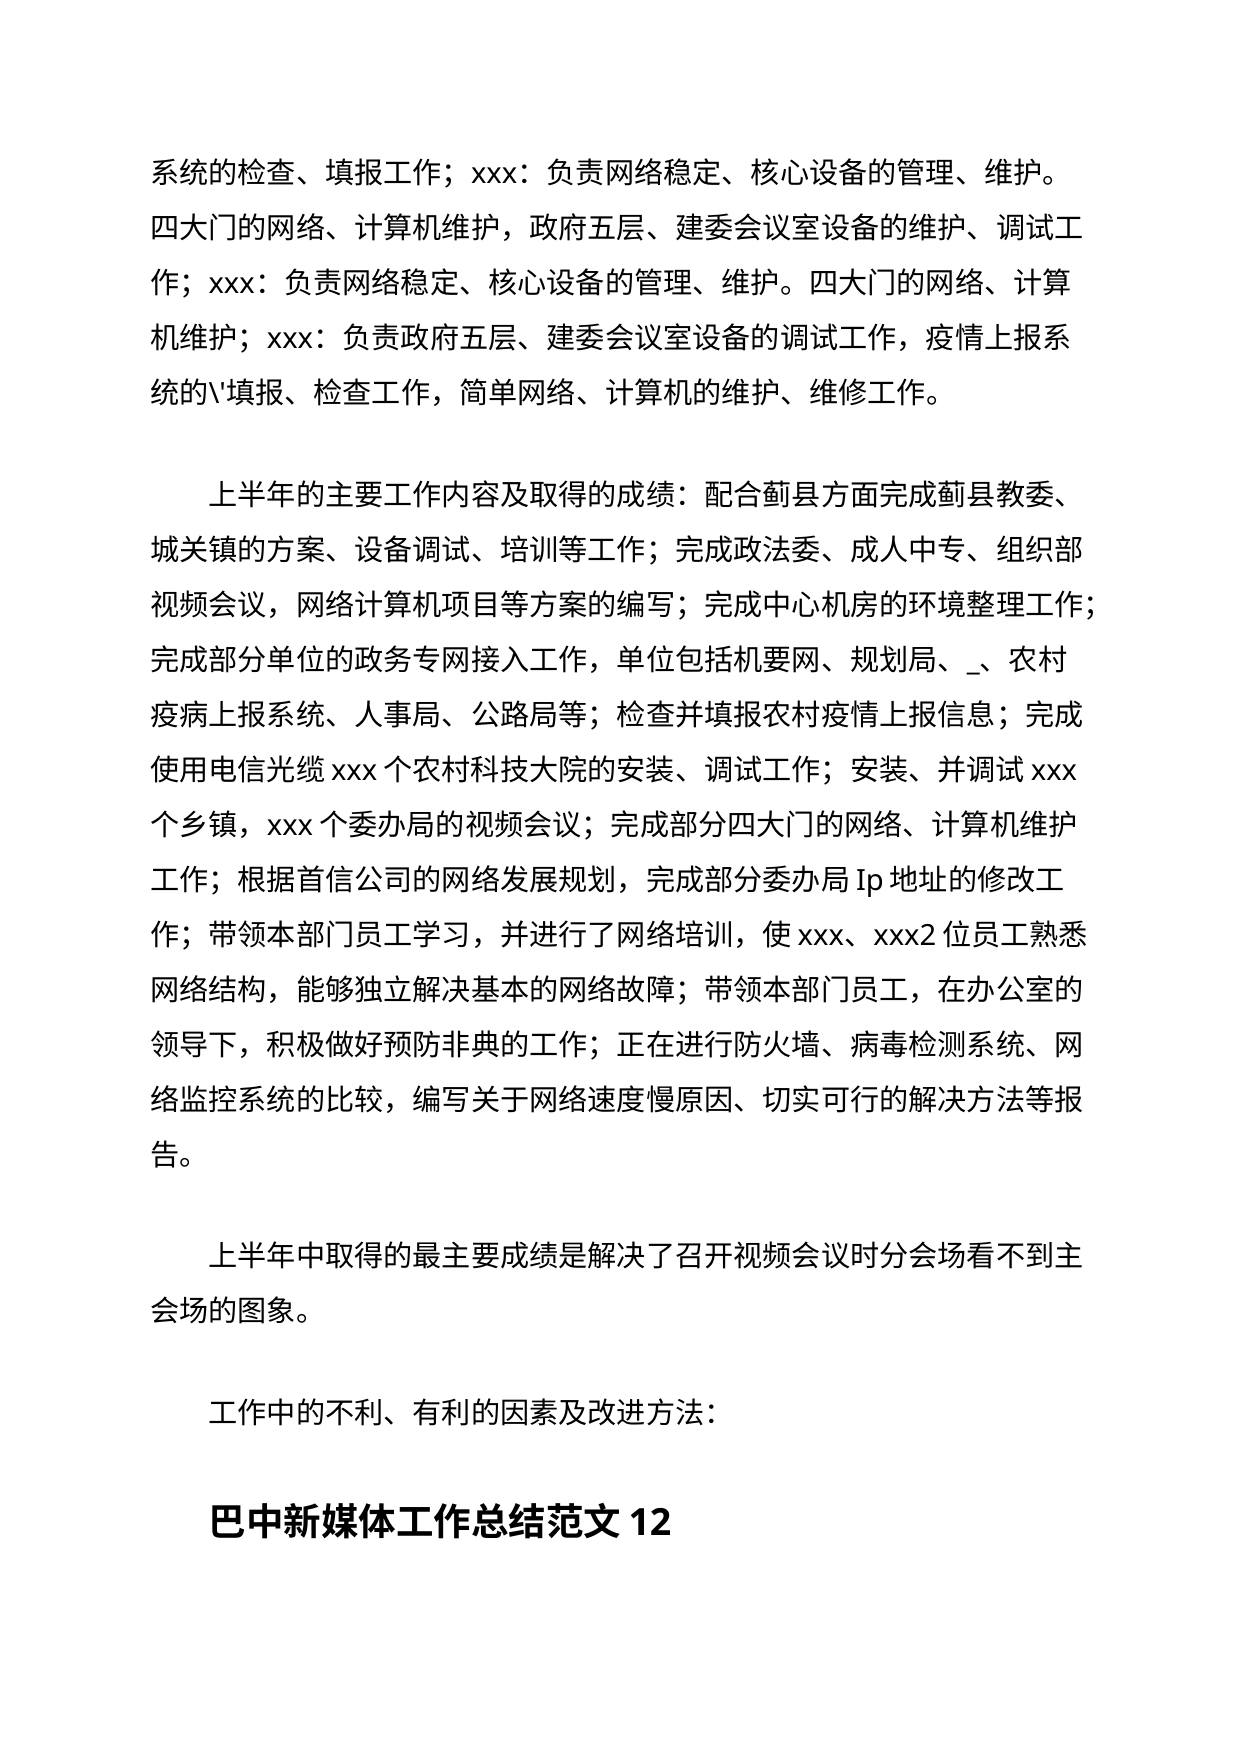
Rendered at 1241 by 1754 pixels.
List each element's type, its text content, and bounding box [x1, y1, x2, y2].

text 上半年中取得的最主要成绩是解决了召开视频会议时分会场看不到主会场的图象。 [150, 1233, 1090, 1330]
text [150, 150, 1090, 412]
text 工作中的不利、有利的因素及改进方法： [150, 1389, 1090, 1432]
text 巴中新媒体工作总结范文12 [150, 1491, 1090, 1546]
text 上半年的主要工作内容及取得的成绩：配合蓟县方面完成蓟县教委、城关镇的方案、设备调试、培训等工作；完成政法委、成人中专、组织部视频会议，网络计算机项目等方案的编写；完成中心机房的环境整理工作；完成部分单位的政务专网接入工作，单位包括机要网、规划局、_、农村疫病上报系统、人事局、公路局等；检查并填报农村疫情上报信息；完成使用电信光缆xxx个农村科技大院的安装、调试工作；安装、并调试xxx个乡镇，xxx个委办局的视频会议；完成部分四大门的网络、计算机维护工作；根据首信公司的网络发展规划，完成部分委办局Ip地址的修改工作；带领本部门员工学习，并进行了网络培训，使xxx、xxx2位员工熟悉网络结构，能够独立解决基本的网络故障；带领本部门员工，在办公室的领导下，积极做好预防非典的工作；正在进行防火墙、病毒检测系统、网络监控系统的比较，编写关于网络速度慢原因、切实可行的解决方法等报告。 [150, 472, 1090, 1173]
